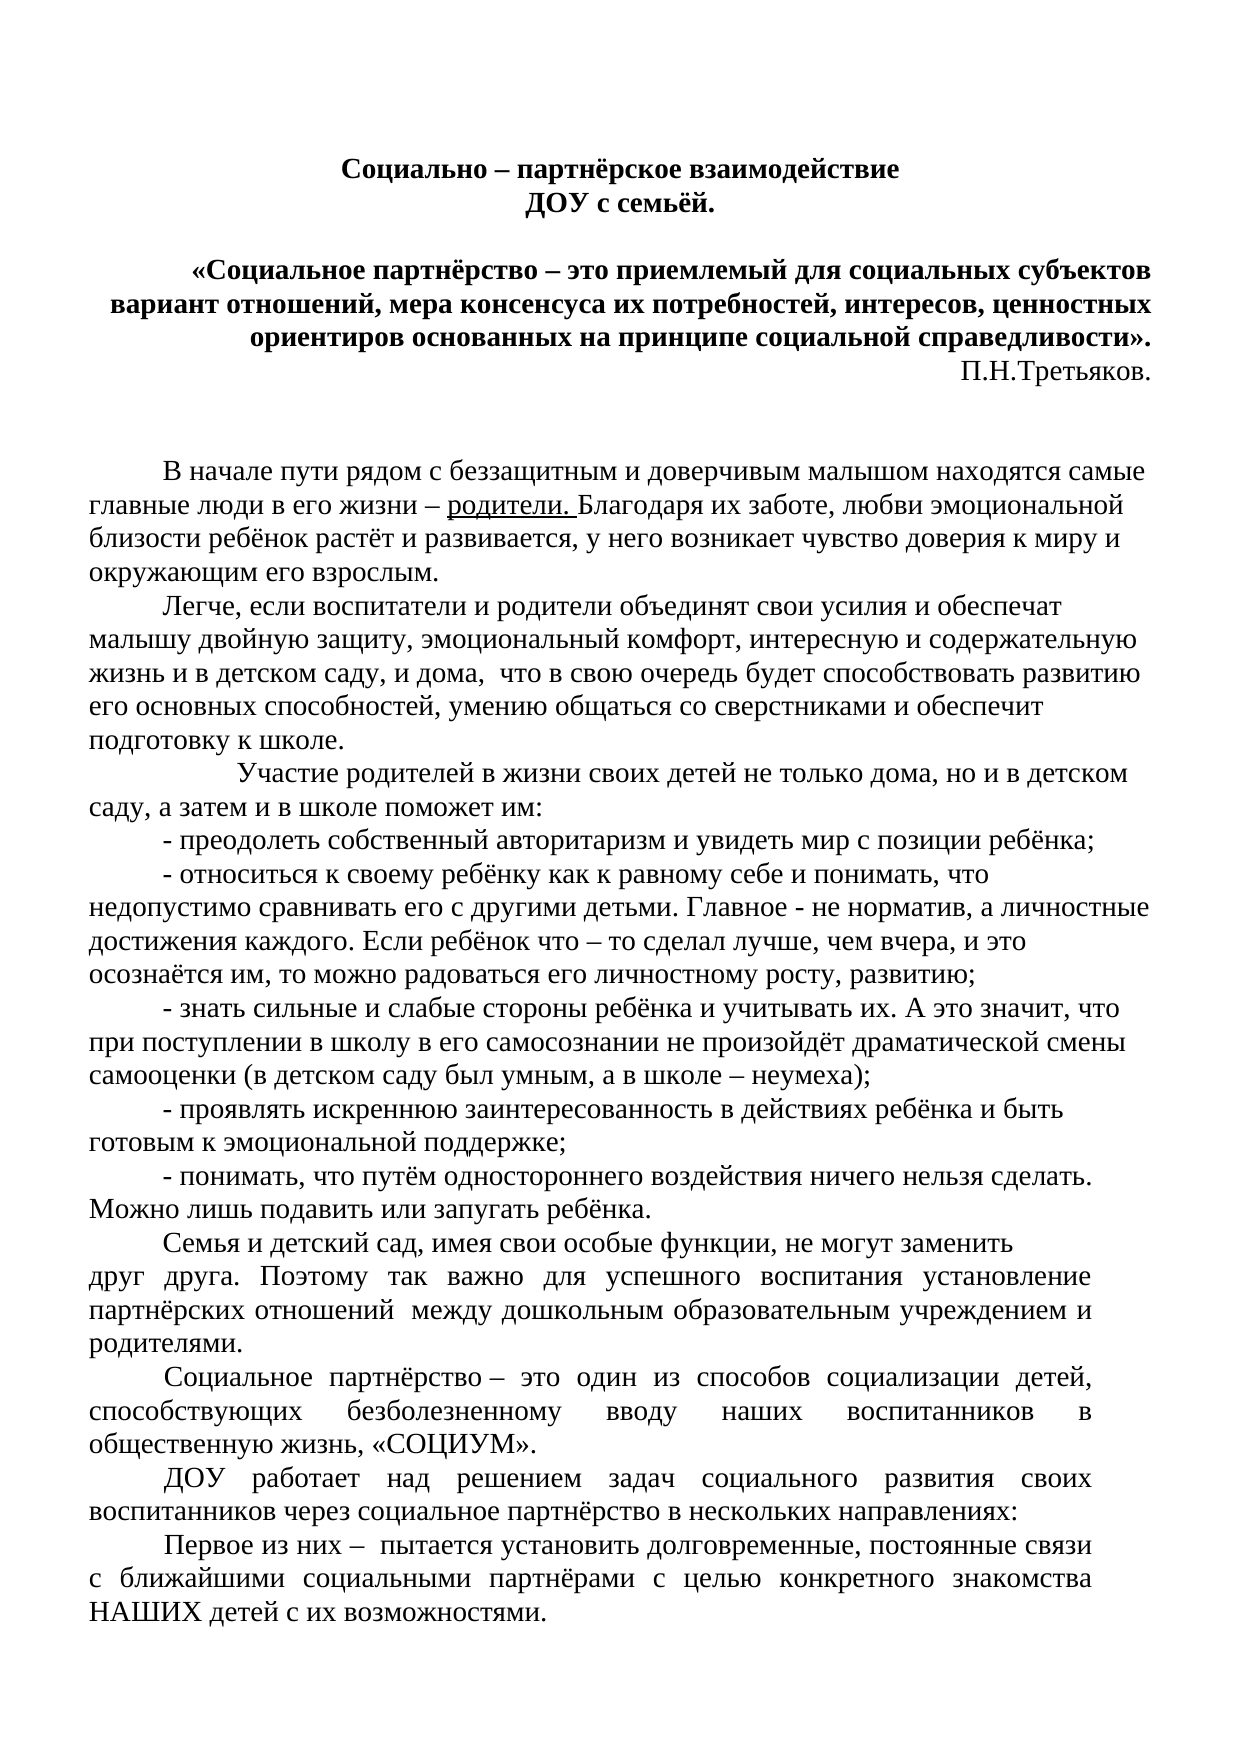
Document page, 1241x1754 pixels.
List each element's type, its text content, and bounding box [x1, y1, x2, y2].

text Легче, если воспитатели и родители объединят свои усилия и обеспечат малышу двойную защиту, эмоциональный комфорт, интересную и содержательную жизнь и в детском саду, и дома, что в свою очередь будет способствовать развитию его основных способностей, умению общаться со сверстниками и обеспечит подготовку к школе. [89, 588, 1152, 755]
text Социальное партнёрство – это один из способов социализации детей, способствующих безболезненному вводу наших воспитанников в общественную жизнь, «СОЦИУМ». [89, 1359, 1093, 1460]
text - проявлять искреннюю заинтересованность в действиях ребёнка и быть готовым к эмоциональной поддержке; [89, 1091, 1152, 1158]
text - понимать, что путём одностороннего воздействия ничего нельзя сделать. Можно лишь подавить или запугать ребёнка. [89, 1158, 1152, 1225]
text П.Н.Третьяков. [89, 353, 1152, 386]
text друг друга. Поэтому так важно для успешного воспитания установление партнёрских отношений между дошкольным образовательным учреждением и родителями. [89, 1258, 1093, 1359]
text Социально – партнёрское взаимодействие [89, 152, 1152, 185]
text Первое из них – пытается установить долговременные, постоянные связи с ближайшими социальными партнёрами с целью конкретного знакомства НАШИХ детей с их возможностями. [89, 1527, 1093, 1627]
text - преодолеть собственный авторитаризм и увидеть мир с позиции ребёнка; [89, 822, 1152, 856]
text В начале пути рядом с беззащитным и доверчивым малышом находятся самые главные люди в его жизни – родители. Благодаря их заботе, любви эмоциональной близости ребёнок растёт и развивается, у него возникает чувство доверия к миру и окружающим его взрослым. [89, 453, 1152, 588]
text Семья и детский сад, имея свои особые функции, не могут заменить [89, 1225, 1093, 1258]
text - знать сильные и слабые стороны ребёнка и учитывать их. А это значит, что при поступлении в школу в его самосознании не произойдёт драматической смены самооценки (в детском саду был умным, а в школе – неумеха); [89, 990, 1152, 1091]
text «Социальное партнёрство – это приемлемый для социальных субъектов вариант отношений, мера консенсуса их потребностей, интересов, ценностных ориентиров основанных на принципе социальной справедливости». [89, 252, 1152, 353]
text Участие родителей в жизни своих детей не только дома, но и в детском саду, а затем и в школе поможет им: [89, 755, 1152, 822]
text - относиться к своему ребёнку как к равному себе и понимать, что недопустимо сравнивать его с другими детьми. Главное - не норматив, а личностные достижения каждого. Если ребёнок что – то сделал лучше, чем вчера, и это осознаётся им, то можно радоваться его личностному росту, развитию; [89, 856, 1152, 990]
text ДОУ работает над решением задач социального развития своих воспитанников через социальное партнёрство в нескольких направлениях: [89, 1460, 1093, 1527]
text ДОУ с семьёй. [89, 185, 1152, 219]
